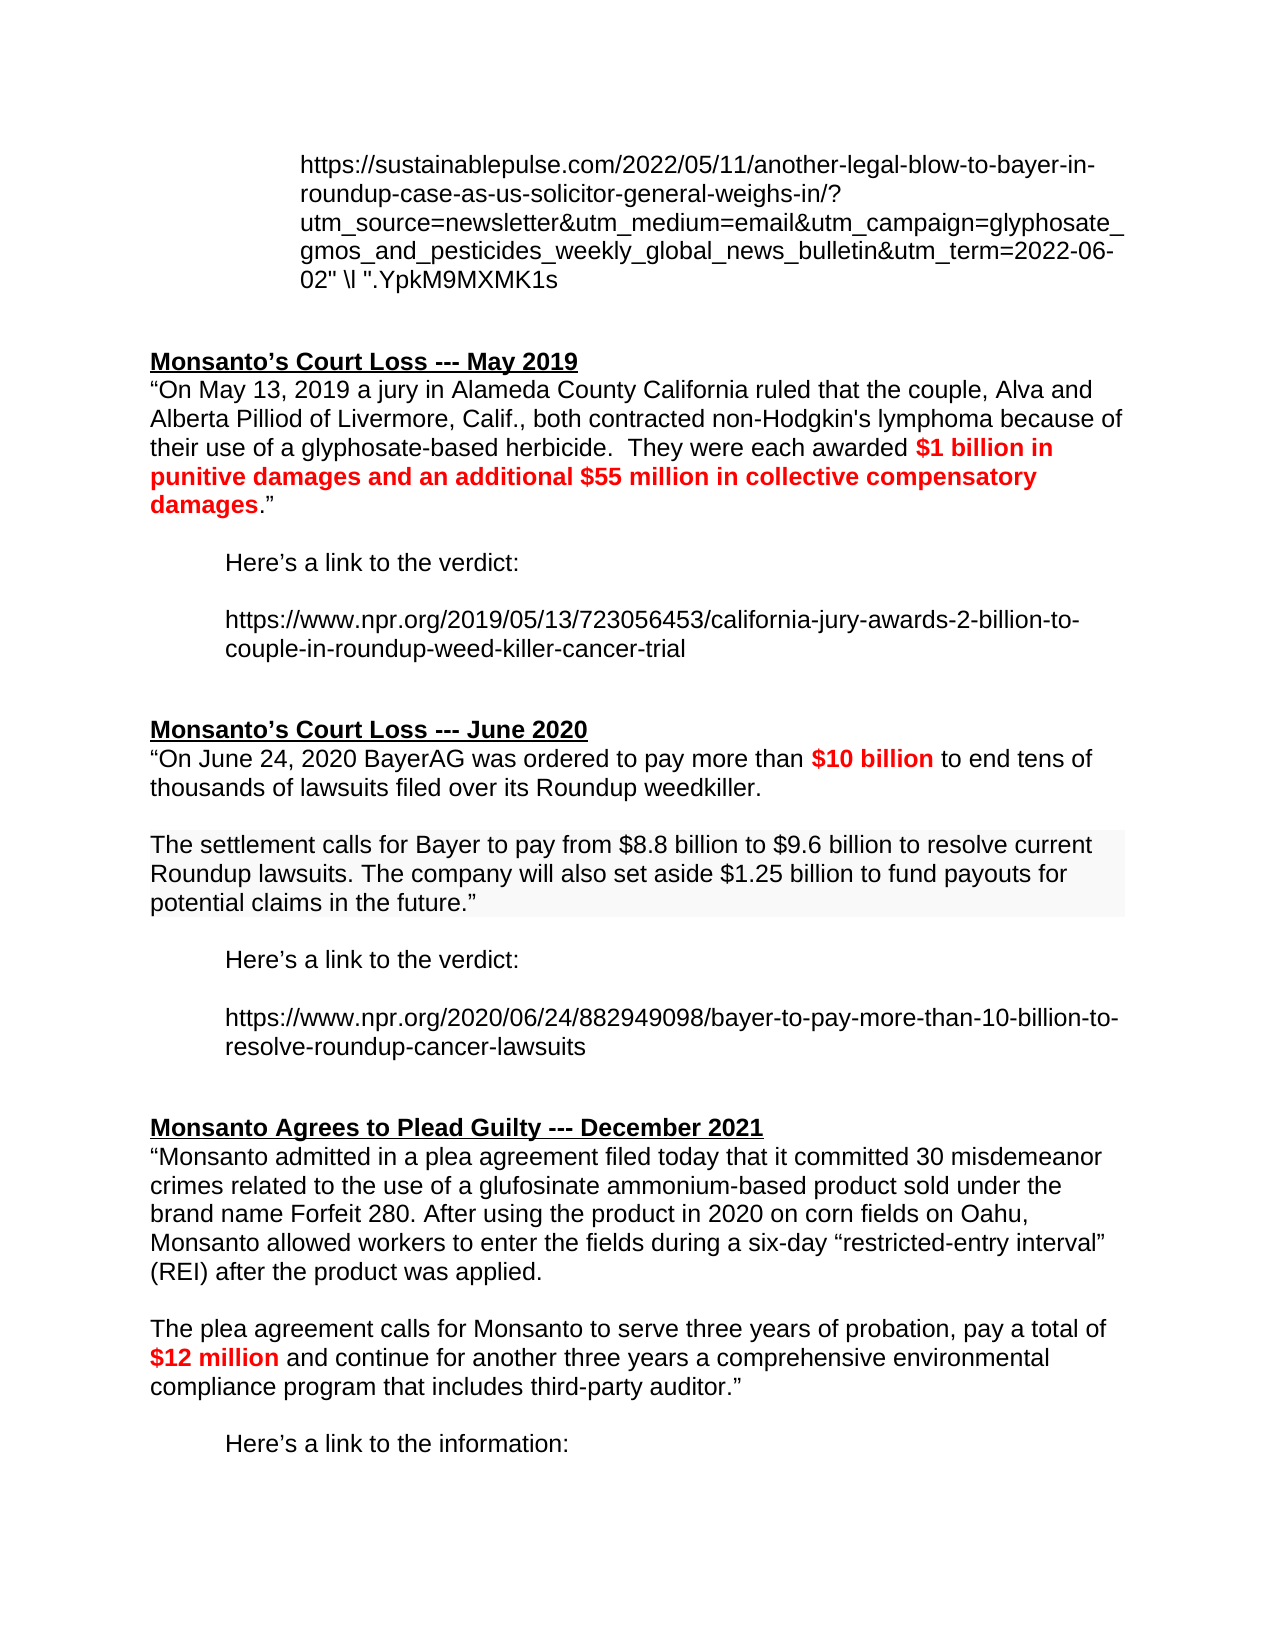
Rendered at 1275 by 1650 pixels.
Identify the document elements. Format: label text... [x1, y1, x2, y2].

text Here’s a link to the verdict: [225, 945, 1125, 974]
text Monsanto Agrees to Plead Guilty --- December 2021 [150, 1113, 1125, 1142]
text https://www.npr.org/2019/05/13/723056453/california-jury-awards-2-billion-to-couple-in-roundup-weed-killer-cancer-trial [225, 605, 1125, 663]
text Here’s a link to the information: [225, 1429, 1125, 1458]
text Here’s a link to the verdict: [225, 548, 1125, 576]
text “On June 24, 2020 BayerAG was ordered to pay more than $10 billion to end tens of thousands of lawsuits filed over its Roundup weedkiller. [150, 744, 1125, 802]
text https://www.npr.org/2020/06/24/882949098/bayer-to-pay-more-than-10-billion-to-resolve-roundup-cancer-lawsuits [225, 1003, 1125, 1060]
text Monsanto’s Court Loss --- May 2019 [150, 346, 1125, 375]
text https://sustainablepulse.com/2022/05/11/another-legal-blow-to-bayer-in-roundup-case-as-us-solicitor-general-weighs-in/?utm_source=newsletter&utm_medium=email&utm_campaign=glyphosate_gmos_and_pesticides_weekly_global_news_bulletin&utm_term=2022-06-02" \l ".YpkM9MXMK1s [300, 150, 1125, 294]
text The plea agreement calls for Monsanto to serve three years of probation, pay a total of $12 million and continue for another three years a comprehensive environmental compliance program that includes third-party auditor.” [150, 1314, 1125, 1401]
text Monsanto’s Court Loss --- June 2020 [150, 715, 1125, 744]
text “On May 13, 2019 a jury in Alameda County California ruled that the couple, Alva and Alberta Pilliod of Livermore, Calif., both contracted non-Hodgkin's lymphoma because of their use of a glyphosate-based herbicide. They were each awarded $1 billion in punitive damages and an additional $55 million in collective compensatory damages.” [150, 375, 1125, 519]
text The settlement calls for Bayer to pay from $8.8 billion to $9.6 billion to resolve current Roundup lawsuits. The company will also set aside $1.25 billion to fund payouts for potential claims in the future.” [150, 830, 1125, 917]
text “Monsanto admitted in a plea agreement filed today that it committed 30 misdemeanor crimes related to the use of a glufosinate ammonium-based product sold under the brand name Forfeit 280. After using the product in 2020 on corn fields on Oahu, Monsanto allowed workers to enter the fields during a six-day “restricted-entry interval” (REI) after the product was applied. [150, 1142, 1125, 1286]
